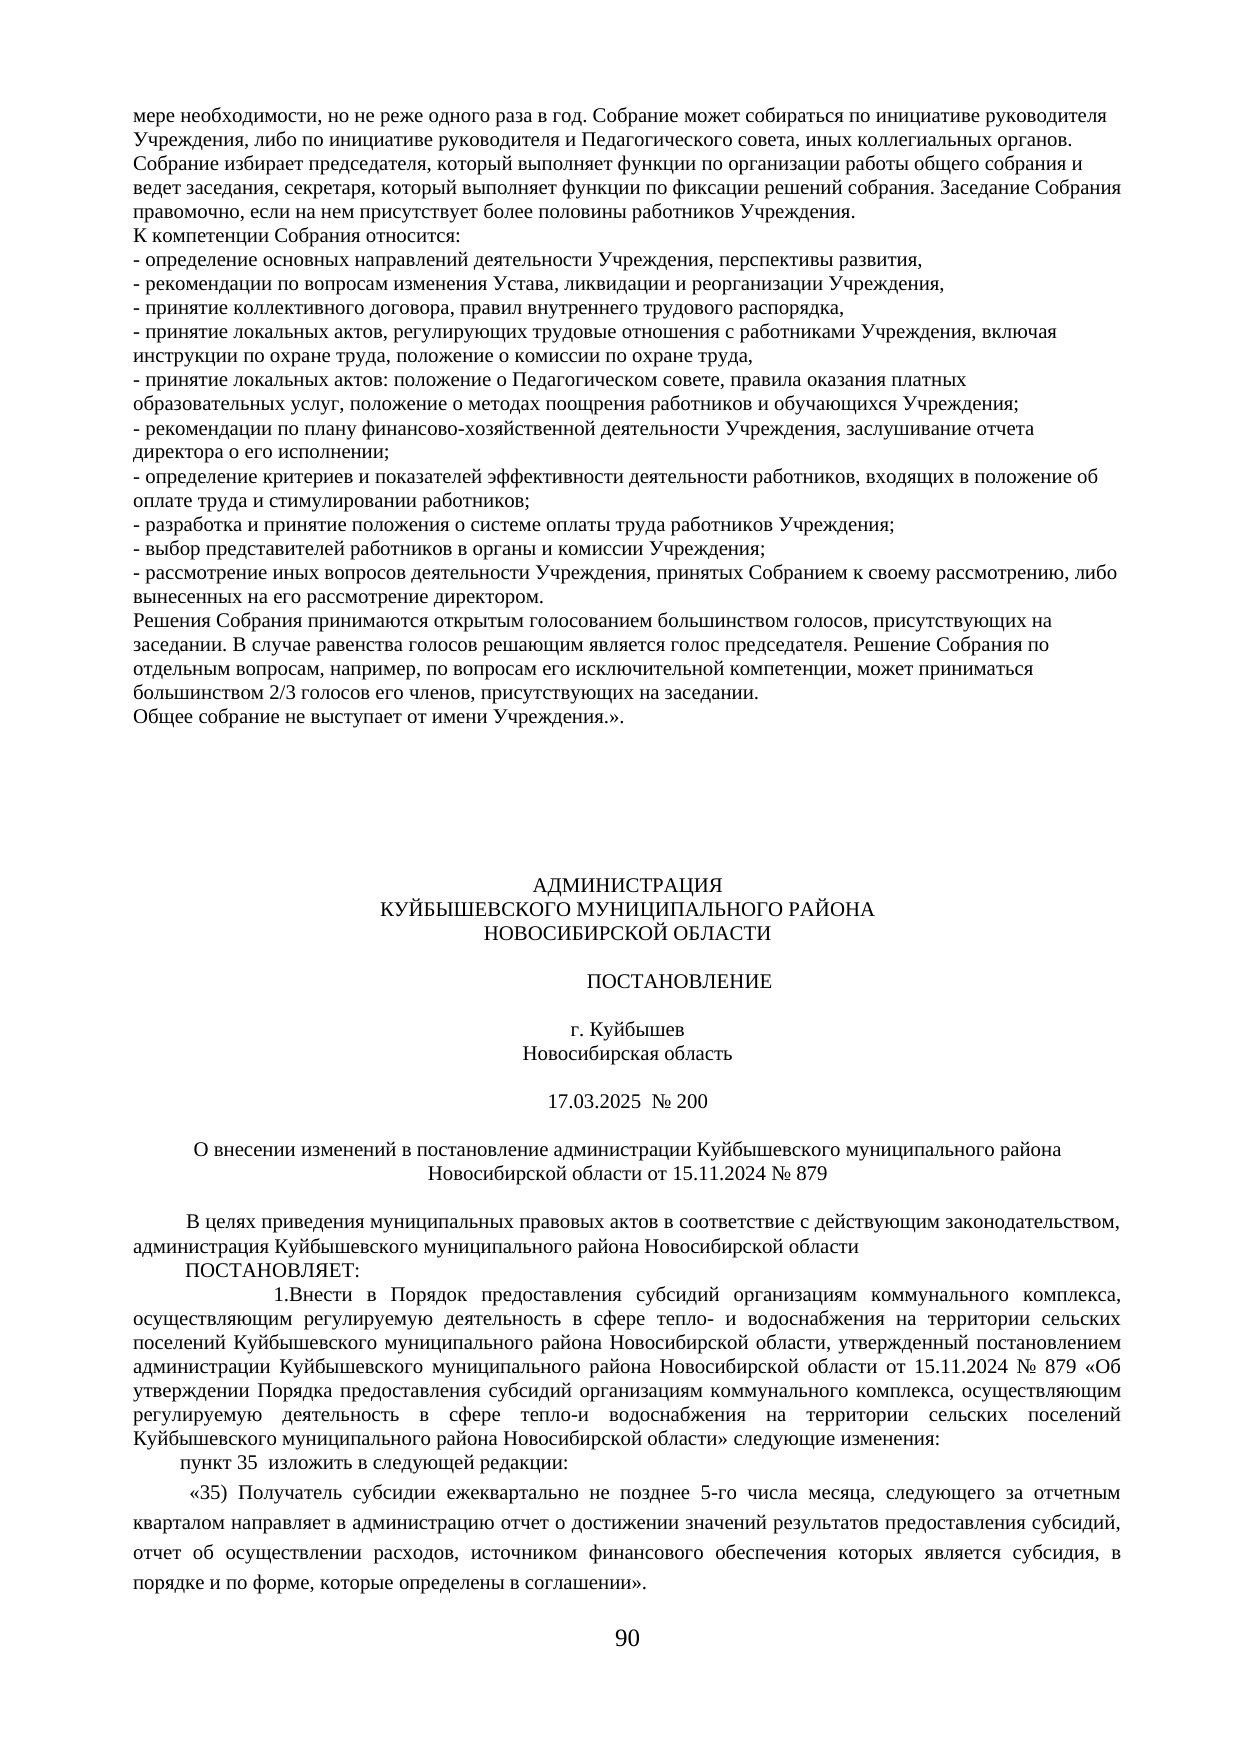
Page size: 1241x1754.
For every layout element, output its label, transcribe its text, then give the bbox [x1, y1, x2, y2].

text ПОСТАНОВЛЯЕТ: [133, 1258, 1122, 1282]
subtitle НОВОСИБИРСКОЙ ОБЛАСТИ [133, 921, 1122, 945]
subtitle ПОСТАНОВЛЕНИЕ [133, 969, 1122, 993]
text Новосибирская область [133, 1041, 1122, 1065]
subtitle КУЙБЫШЕВСКОГО МУНИЦИПАЛЬНОГО РАЙОНА [133, 897, 1122, 921]
text - разработка и принятие положения о системе оплаты труда работников Учреждения; [133, 512, 1122, 536]
text - определение основных направлений деятельности Учреждения, перспективы развития, [133, 247, 1122, 271]
text «35) Получатель субсидии ежеквартально не позднее 5-го числа месяца, следующего за отчетным кварталом направляет в администрацию отчет о достижении значений результатов предоставления субсидий, отчет об осуществлении расходов, источником финансового обеспечения которых является субсидия, в порядке и по форме, которые определены в соглашении». [133, 1474, 1122, 1594]
text О внесении изменений в постановление администрации Куйбышевского муниципального района Новосибирской области от 15.11.2024 № 879 [133, 1137, 1122, 1185]
text г. Куйбышев [133, 1017, 1122, 1041]
text 1.Внести в Порядок предоставления субсидий организациям коммунального комплекса, осуществляющим регулируемую деятельность в сфере тепло- и водоснабжения на территории сельских поселений Куйбышевского муниципального района Новосибирской области, утвержденный постановлением администрации Куйбышевского муниципального района Новосибирской области от 15.11.2024 № 879 «Об утверждении Порядка предоставления субсидий организациям коммунального комплекса, осуществляющим регулируемую деятельность в сфере тепло-и водоснабжения на территории сельских поселений Куйбышевского муниципального района Новосибирской области» следующие изменения: [133, 1282, 1122, 1450]
text В целях приведения муниципальных правовых актов в соответствие с действующим законодательством, администрация Куйбышевского муниципального района Новосибирской области [133, 1209, 1122, 1258]
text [133, 103, 1122, 151]
text К компетенции Собрания относится: [133, 223, 1122, 247]
text Собрание избирает председателя, который выполняет функции по организации работы общего собрания и ведет заседания, секретаря, который выполняет функции по фиксации решений собрания. Заседание Собрания правомочно, если на нем присутствует более половины работников Учреждения. [133, 151, 1122, 223]
text Общее собрание не выступает от имени Учреждения.». [133, 704, 1122, 728]
text - принятие локальных актов: положение о Педагогическом совете, правила оказания платных образовательных услуг, положение о методах поощрения работников и обучающихся Учреждения; [133, 367, 1122, 415]
text - принятие локальных актов, регулирующих трудовые отношения с работниками Учреждения, включая инструкции по охране труда, положение о комиссии по охране труда, [133, 319, 1122, 367]
text пункт 35 изложить в следующей редакции: [133, 1450, 1122, 1474]
text Решения Собрания принимаются открытым голосованием большинством голосов, присутствующих на заседании. В случае равенства голосов решающим является голос председателя. Решение Собрания по отдельным вопросам, например, по вопросам его исключительной компетенции, может приниматься большинством 2/3 голосов его членов, присутствующих на заседании. [133, 608, 1122, 704]
text - рассмотрение иных вопросов деятельности Учреждения, принятых Собранием к своему рассмотрению, либо вынесенных на его рассмотрение директором. [133, 560, 1122, 608]
text - выбор представителей работников в органы и комиссии Учреждения; [133, 536, 1122, 560]
text - принятие коллективного договора, правил внутреннего трудового распорядка, [133, 295, 1122, 319]
text - рекомендации по плану финансово-хозяйственной деятельности Учреждения, заслушивание отчета директора о его исполнении; [133, 415, 1122, 463]
subtitle АДМИНИСТРАЦИЯ [133, 873, 1122, 897]
text - рекомендации по вопросам изменения Устава, ликвидации и реорганизации Учреждения, [133, 271, 1122, 295]
text 17.03.2025 № 200 [133, 1089, 1122, 1113]
text - определение критериев и показателей эффективности деятельности работников, входящих в положение об оплате труда и стимулировании работников; [133, 463, 1122, 512]
